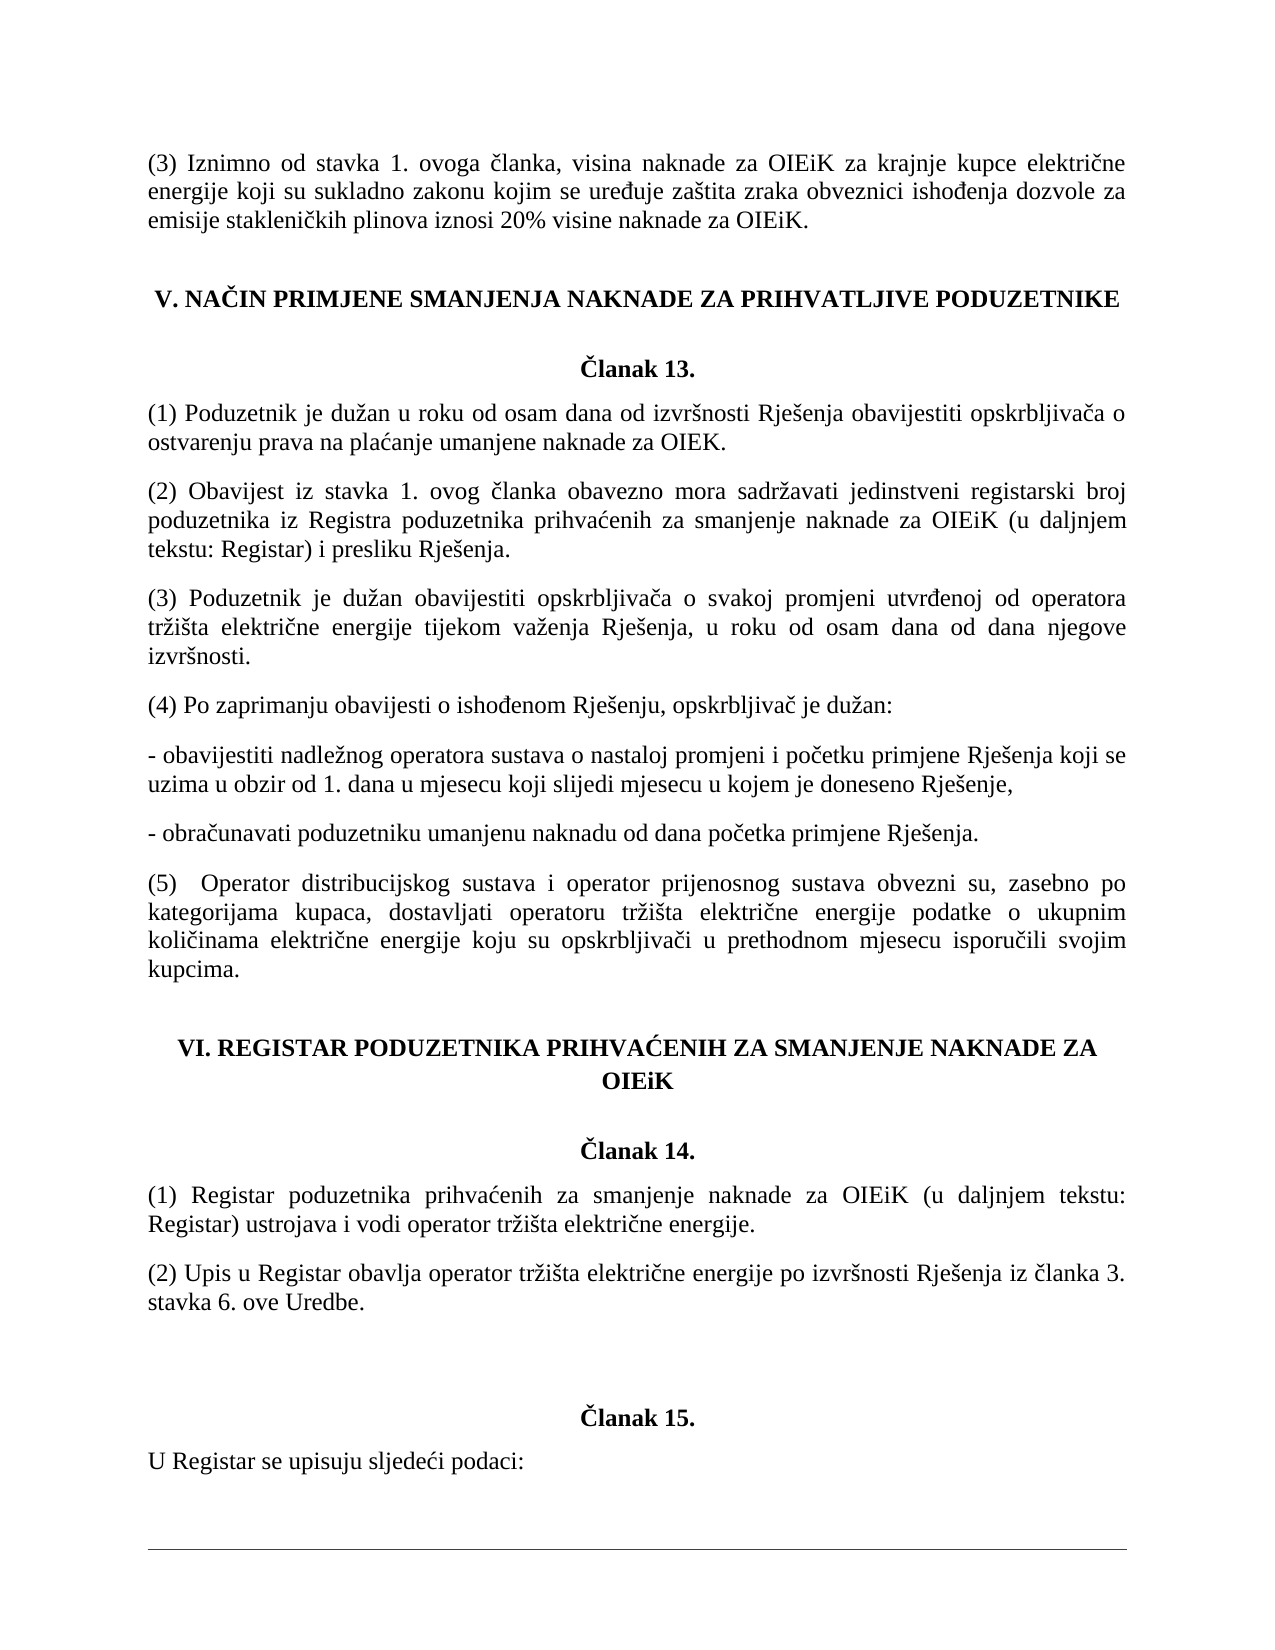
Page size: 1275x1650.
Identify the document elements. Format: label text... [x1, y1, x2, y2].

text - obračunavati poduzetniku umanjenu naknadu od dana početka primjene Rješenja. [148, 818, 1127, 847]
text (1) Poduzetnik je dužan u roku od osam dana od izvršnosti Rješenja obavijestiti opskrbljivača o ostvarenju prava na plaćanje umanjene naknade za OIEK. [148, 398, 1127, 455]
text (3) Poduzetnik je dužan obavijestiti opskrbljivača o svakoj promjeni utvrđenoj od operatora tržišta električne energije tijekom važenja Rješenja, u roku od osam dana od dana njegove izvršnosti. [148, 583, 1127, 669]
text (3) Iznimno od stavka 1. ovoga članka, visina naknade za OIEiK za krajnje kupce električne energije koji su sukladno zakonu kojim se uređuje zaštita zraka obveznici ishođenja dozvole za emisije stakleničkih plinova iznosi 20% visine naknade za OIEiK. [148, 148, 1127, 234]
subtitle Članak 13. [148, 354, 1127, 383]
text U Registar se upisuju sljedeći podaci: [148, 1446, 1127, 1475]
subtitle Članak 15. [148, 1403, 1127, 1432]
text (4) Po zaprimanju obavijesti o ishođenom Rješenju, opskrbljivač je dužan: [148, 690, 1127, 719]
subtitle (5) Operator distribucijskog sustava i operator prijenosnog sustava obvezni su, zasebno po kategorijama kupaca, dostavljati operatoru tržišta električne energije podatke o ukupnim količinama električne energije koju su opskrbljivači u prethodnom mjesecu isporučili svojim kupcima. [148, 868, 1127, 983]
subtitle V. NAČIN PRIMJENE SMANJENJA NAKNADE ZA PRIHVATLJIVE PODUZETNIKE [148, 284, 1127, 313]
subtitle VI. REGISTAR PODUZETNIKA PRIHVAĆENIH ZA SMANJENJE NAKNADE ZA OIEiK [148, 1033, 1127, 1095]
text (2) Obavijest iz stavka 1. ovog članka obavezno mora sadržavati jedinstveni registarski broj poduzetnika iz Registra poduzetnika prihvaćenih za smanjenje naknade za OIEiK (u daljnjem tekstu: Registar) i presliku Rješenja. [148, 476, 1127, 562]
text (2) Upis u Registar obavlja operator tržišta električne energije po izvršnosti Rješenja iz članka 3. stavka 6. ove Uredbe. [148, 1258, 1127, 1316]
text - obavijestiti nadležnog operatora sustava o nastaloj promjeni i početku primjene Rješenja koji se uzima u obzir od 1. dana u mjesecu koji slijedi mjesecu u kojem je doneseno Rješenje, [148, 740, 1127, 797]
subtitle Članak 14. [148, 1136, 1127, 1165]
text (1) Registar poduzetnika prihvaćenih za smanjenje naknade za OIEiK (u daljnjem tekstu: Registar) ustrojava i vodi operator tržišta električne energije. [148, 1180, 1127, 1237]
